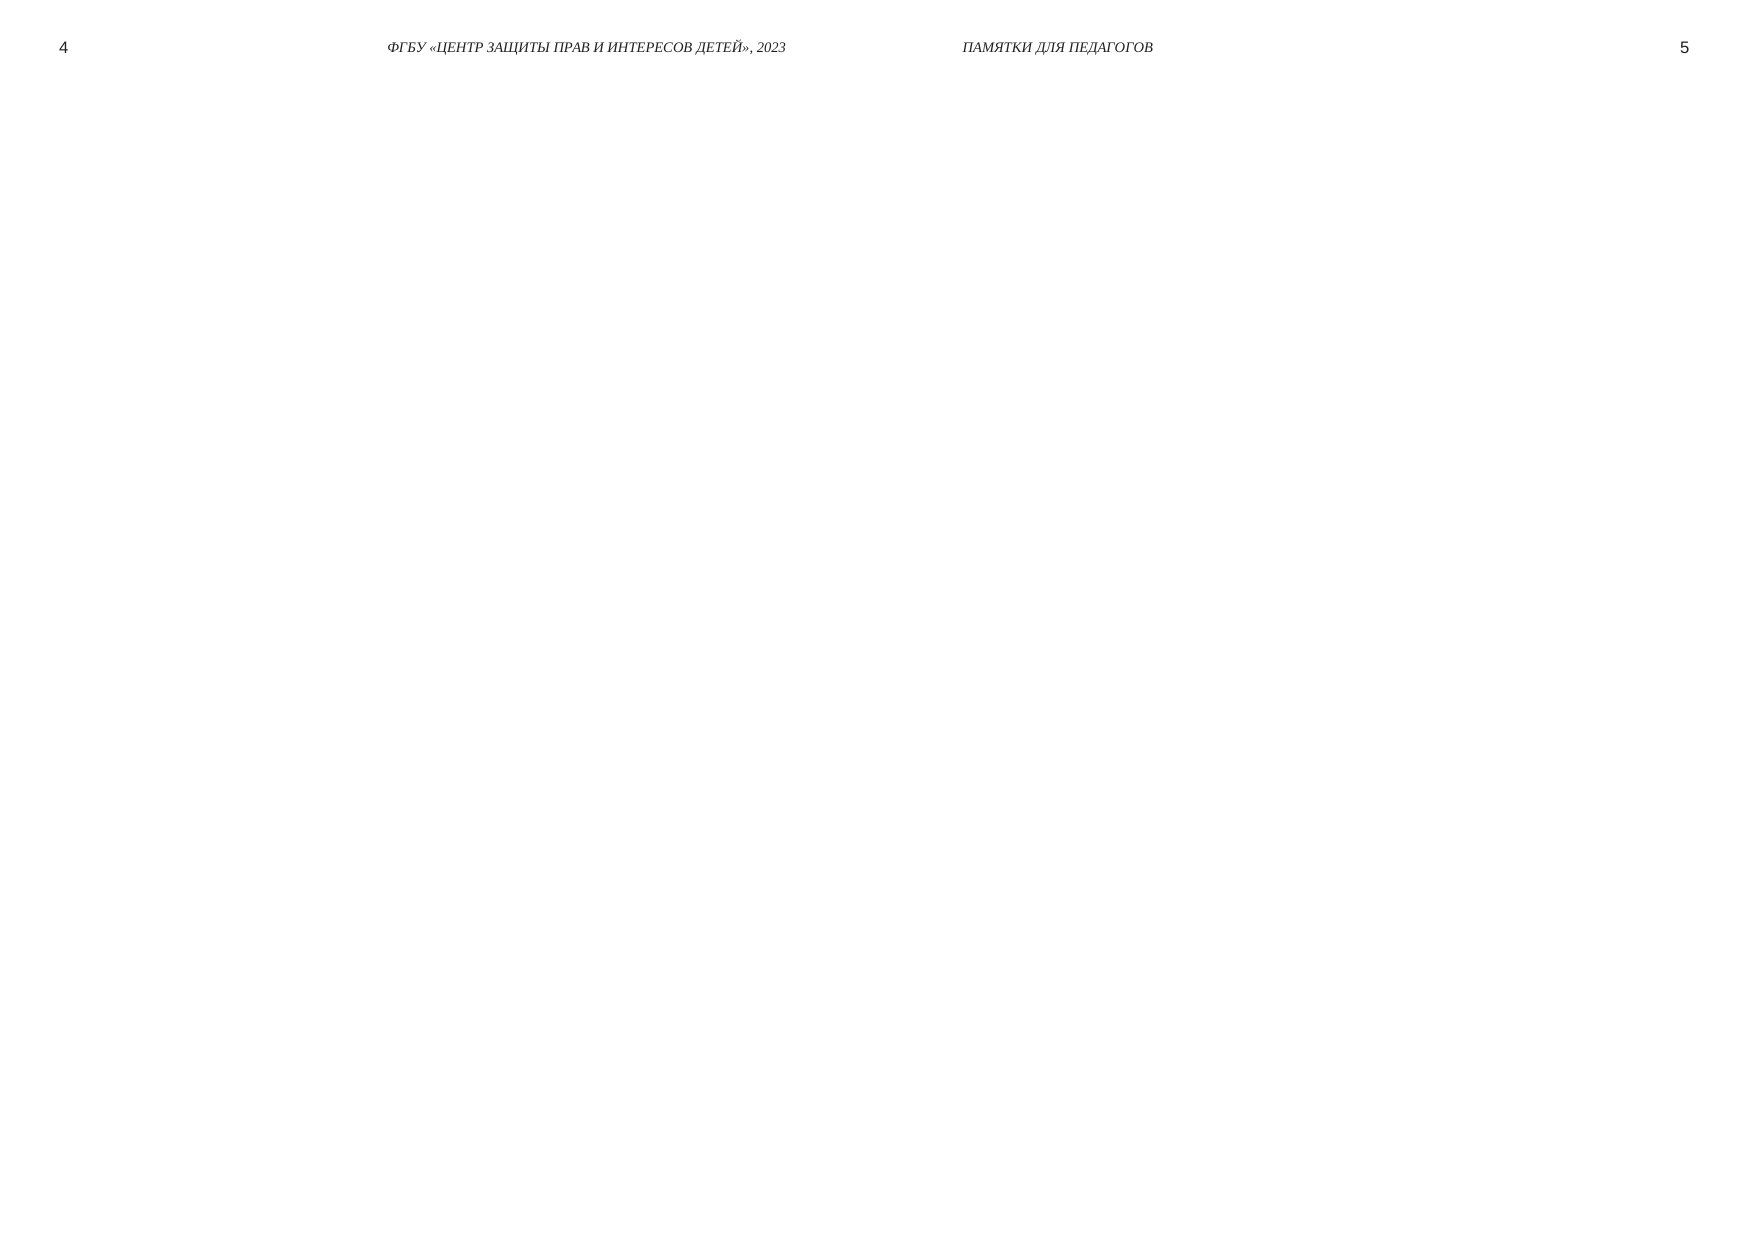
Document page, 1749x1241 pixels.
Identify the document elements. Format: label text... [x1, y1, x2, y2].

text 4 ФГБУ «ЦЕНТР ЗАЩИТЫ ПРАВ И ИНТЕРЕСОВ ДЕТЕЙ», 2023 ПАМЯТКИ ДЛЯ ПЕДАГОГОВ 5 [59, 37, 1705, 57]
